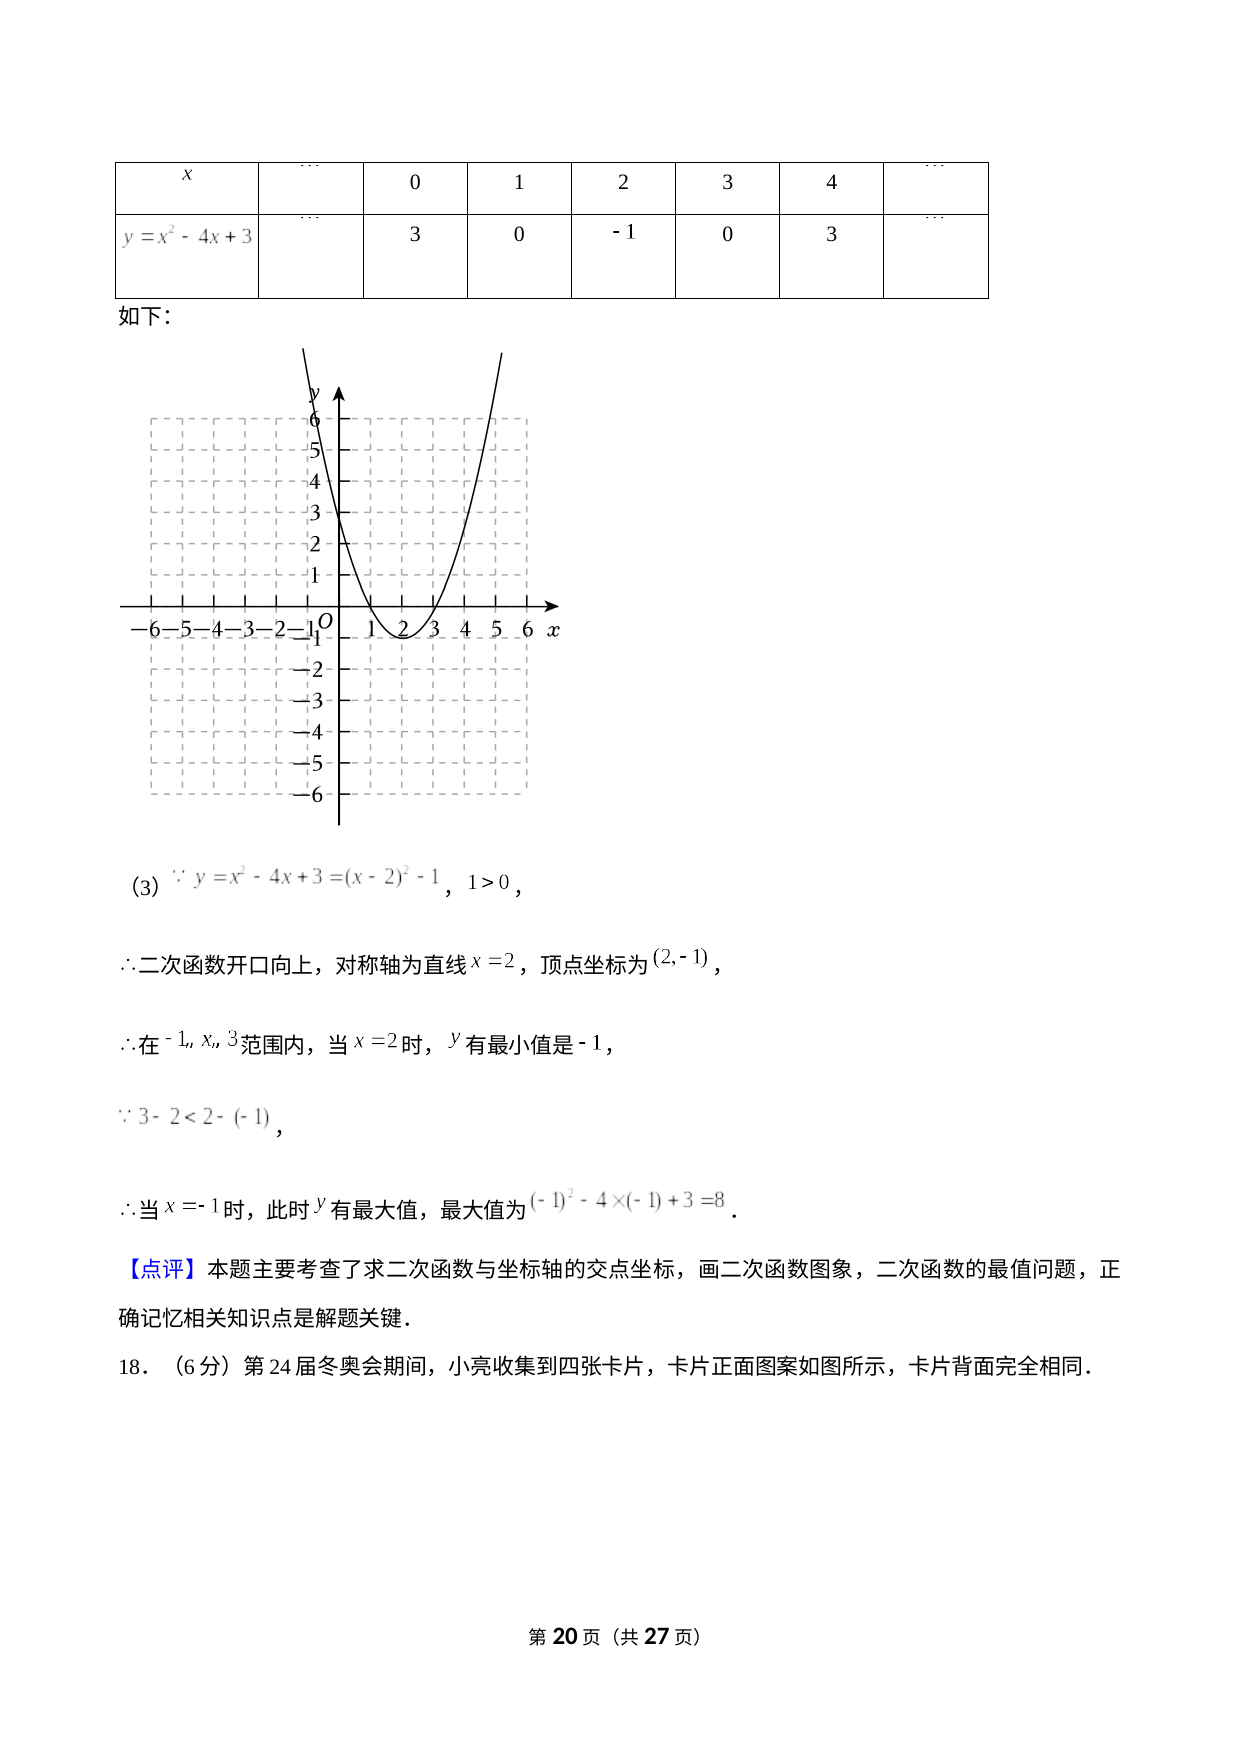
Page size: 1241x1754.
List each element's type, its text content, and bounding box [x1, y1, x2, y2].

text ， [118, 1090, 1122, 1155]
text （3），， [118, 848, 1122, 913]
table_header [259, 163, 363, 214]
table_cell 0 [676, 215, 779, 298]
table_cell 3 [364, 215, 467, 298]
table_cell 0 [468, 215, 571, 298]
table_cell [259, 215, 363, 298]
text 【点评】本题主要考查了求二次函数与坐标轴的交点坐标，画二次函数图象，二次函数的最值问题，正确记忆相关知识点是解题关键． [118, 1252, 1122, 1333]
table_cell [572, 215, 675, 298]
text 二次函数开口向上，对称轴为直线，顶点坐标为， [118, 928, 1122, 993]
text 在范围内，当时，有最小值是， [118, 1009, 1122, 1074]
table_header 4 [780, 163, 883, 214]
table_cell [884, 215, 988, 298]
text 18．（6分）第24届冬奥会期间，小亮收集到四张卡片，卡片正面图案如图所示，卡片背面完全相同． [118, 1349, 1122, 1381]
table_header [884, 163, 988, 214]
table_cell [116, 215, 258, 298]
picture [118, 346, 561, 827]
text 如下： [118, 298, 1122, 331]
table_cell 3 [780, 215, 883, 298]
table_header 0 [364, 163, 467, 214]
table_header 1 [468, 163, 571, 214]
table_header 2 [572, 163, 675, 214]
table_header 3 [676, 163, 779, 214]
table_header [116, 163, 258, 214]
text 当时，此时有最大值，最大值为． [118, 1171, 1122, 1236]
